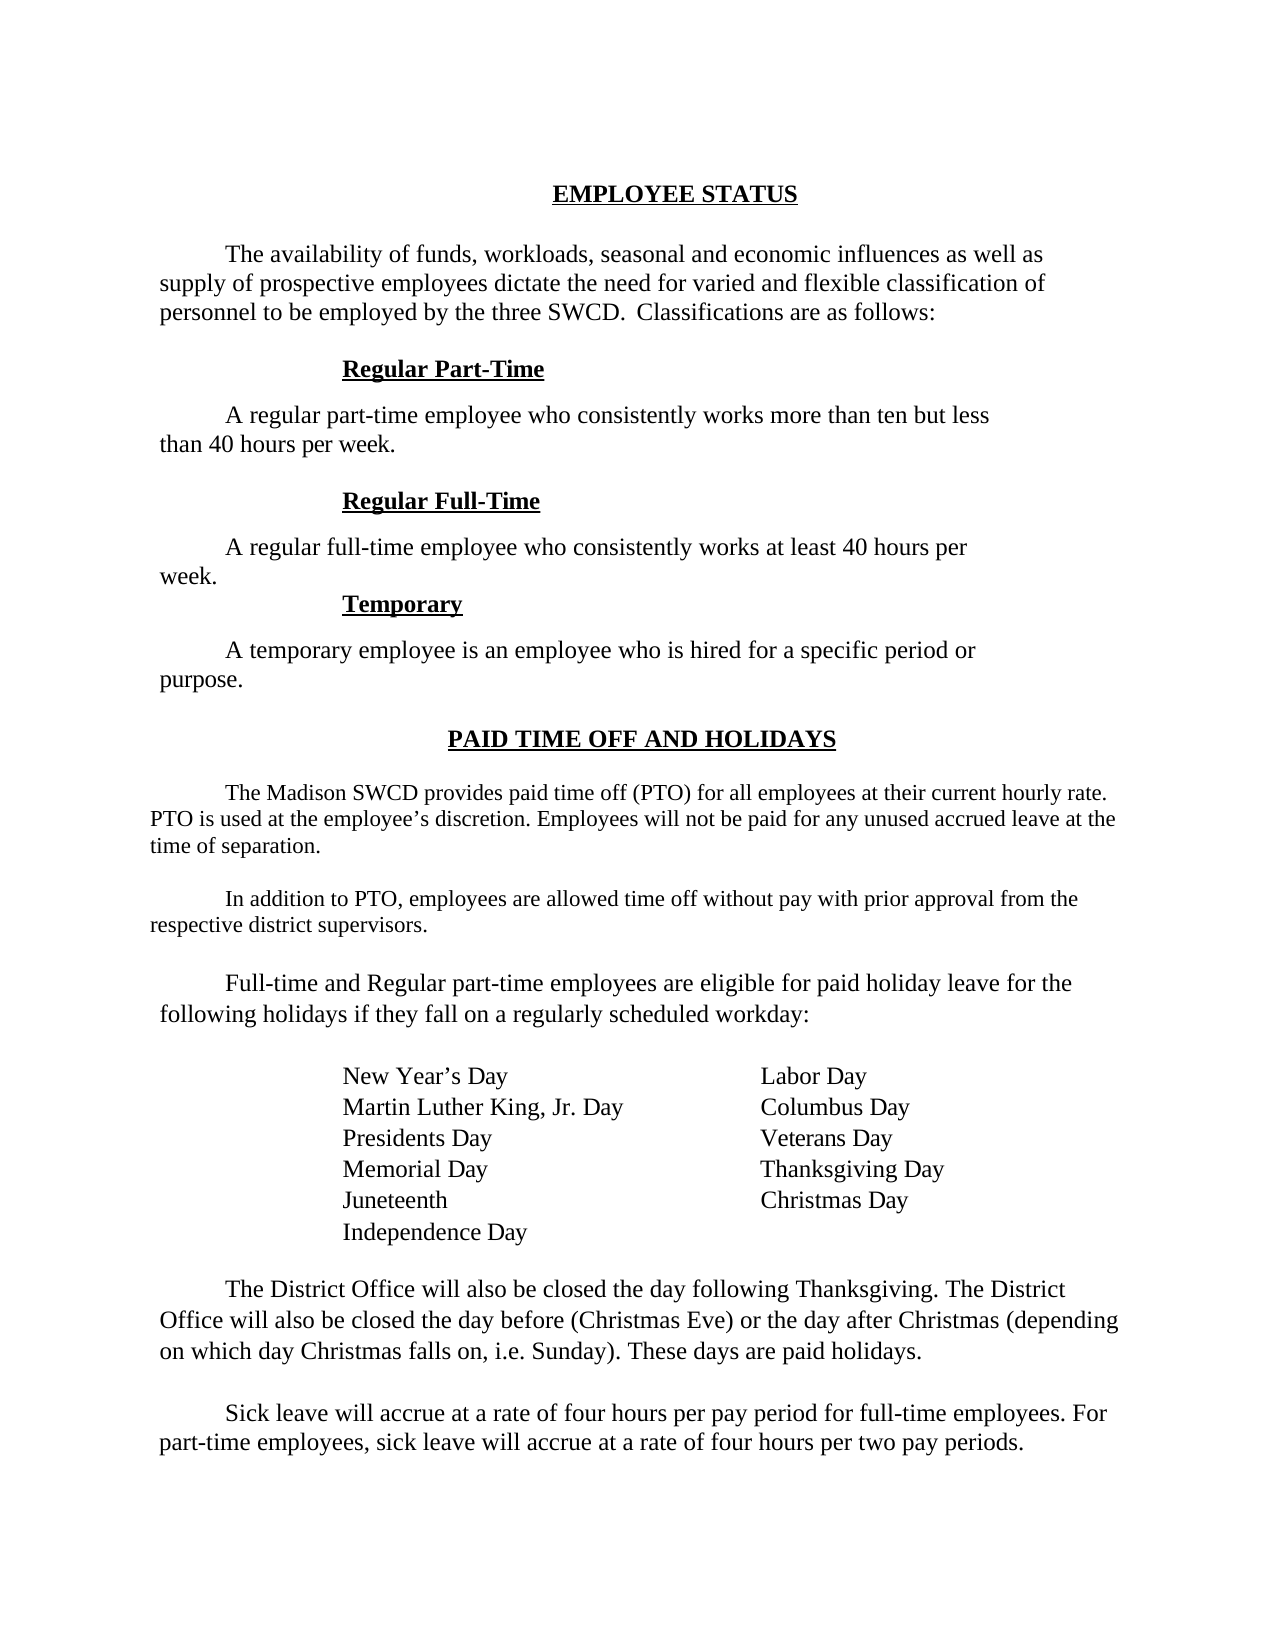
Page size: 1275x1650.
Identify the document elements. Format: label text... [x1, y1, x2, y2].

text Full-time and Regular part-time employees are eligible for paid holiday leave for the following holidays if they fall on a regularly scheduled workday: [159, 968, 1125, 1028]
text The Madison SWCD provides paid time off (PTO) for all employees at their current hourly rate. PTO is used at the employee’s discretion. Employees will not be paid for any unused accrued leave at the time of separation. [150, 779, 1125, 858]
subtitle Temporary [159, 589, 999, 618]
text Independence Day [159, 1217, 999, 1246]
text Sick leave will accrue at a rate of four hours per pay period for full-time employees. For part-time employees, sick leave will accrue at a rate of four hours per two pay periods. [159, 1398, 1125, 1456]
subtitle EMPLOYEE STATUS [150, 179, 1125, 207]
subtitle Regular Full-Time [159, 486, 999, 515]
text Juneteenth Christmas Day [159, 1186, 999, 1214]
text Martin Luther King, Jr. Day Columbus Day [159, 1092, 999, 1121]
text The availability of funds, workloads, seasonal and economic influences as well as supply of prospective employees dictate the need for varied and flexible classification of personnel to be employed by the three SWCD. Classifications are as follows: [159, 239, 1116, 325]
text New Year’s Day Labor Day [159, 1061, 999, 1090]
text A regular full-time employee who consistently works at least 40 hours per week. [159, 532, 999, 589]
text A regular part-time employee who consistently works more than ten but less than 40 hours per week. [159, 400, 999, 457]
text Memorial Day Thanksgiving Day [159, 1154, 999, 1183]
text A temporary employee is an employee who is hired for a specific period or purpose. [159, 635, 999, 693]
text Presidents Day Veterans Day [159, 1123, 999, 1152]
text The District Office will also be closed the day following Thanksgiving. The District Office will also be closed the day before (Christmas Eve) or the day after Christmas (depending on which day Christmas falls on, i.e. Sunday). These days are paid holidays. [159, 1274, 1125, 1365]
subtitle PAID TIME OFF AND HOLIDAYS [159, 724, 1125, 753]
text In addition to PTO, employees are allowed time off without pay with prior approval from the respective district supervisors. [150, 884, 1125, 937]
subtitle Regular Part-Time [159, 354, 999, 383]
